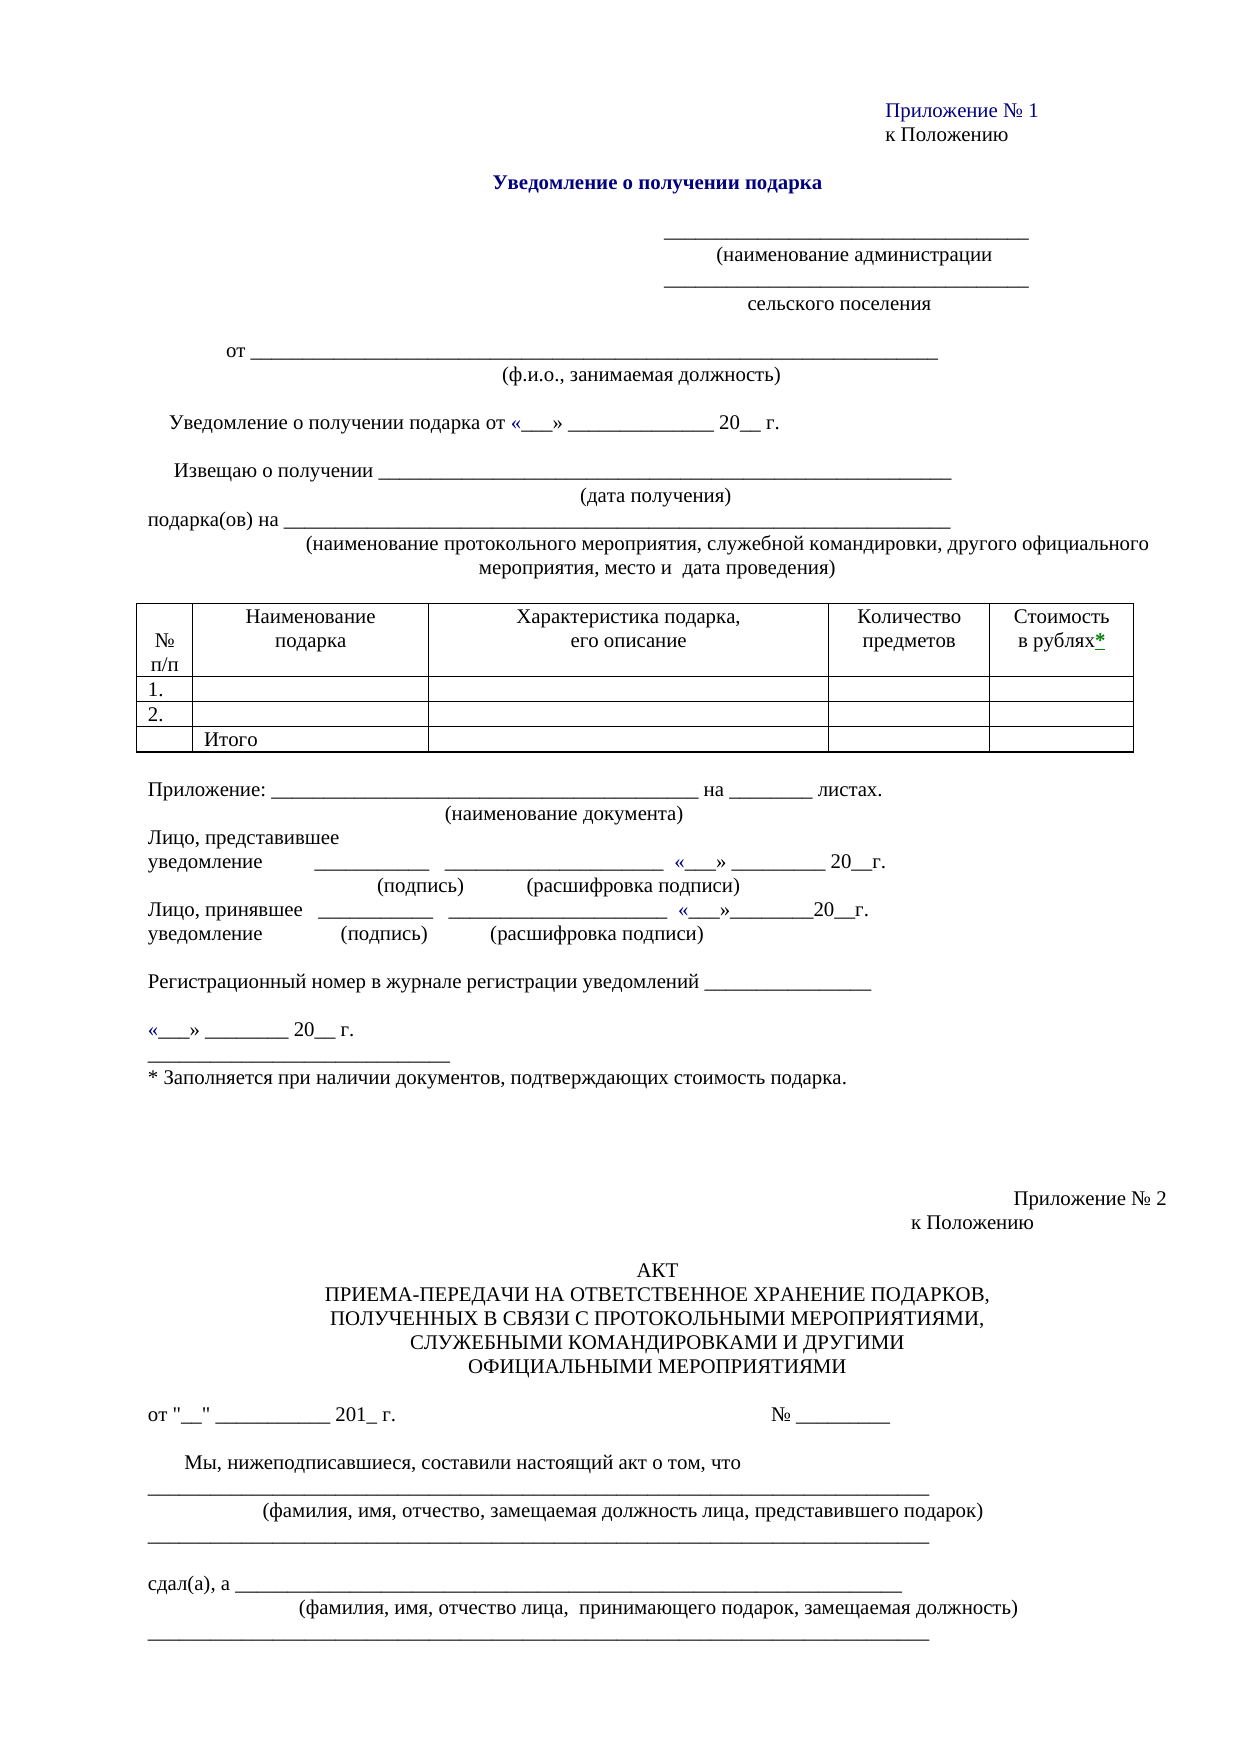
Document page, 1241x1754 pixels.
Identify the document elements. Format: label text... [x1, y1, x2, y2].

text к Положению [148, 1209, 1167, 1234]
text ___________________________________________________________________________ [148, 1619, 1167, 1643]
text (наименование документа) [148, 801, 1167, 824]
text (фамилия, имя, отчество лица, принимающего подарок, замещаемая должность) [148, 1594, 1167, 1619]
text ПРИЕМА-ПЕРЕДАЧИ НА ОТВЕТСТВЕННОЕ ХРАНЕНИЕ ПОДАРКОВ, [148, 1282, 1167, 1306]
table_header Характеристика подарка, его описание [429, 604, 828, 676]
text * Заполняется при наличии документов, подтверждающих стоимость подарка. [148, 1065, 1167, 1089]
text сельского поселения [148, 290, 1167, 314]
table_cell [137, 727, 192, 751]
text Лицо, принявшее ___________ _____________________ «___»________20__г. [148, 897, 1167, 921]
table_cell [429, 702, 828, 726]
table_cell [829, 727, 989, 751]
text к Положению [797, 122, 1167, 146]
text от __________________________________________________________________ [148, 338, 1167, 362]
table_header Стоимость в рублях* [990, 604, 1133, 676]
text (фамилия, имя, отчество, замещаемая должность лица, представившего подарок) [148, 1498, 1167, 1522]
text _____________________________ [148, 1041, 1167, 1065]
table_header Количество предметов [829, 604, 989, 676]
text ___________________________________________________________________________ [148, 1522, 1167, 1546]
table_cell [429, 727, 828, 751]
text (дата получения) [148, 482, 1167, 507]
text от "__" ___________ 201_ г. № _________ [148, 1402, 1167, 1426]
table_cell 2. [137, 702, 192, 726]
text (наименование администрации [148, 242, 1167, 266]
text Извещаю о получении _______________________________________________________ [148, 458, 1167, 482]
text Уведомление о получении подарка [148, 170, 1167, 194]
text ___________________________________ [148, 218, 1167, 242]
text ___________________________________________________________________________ [148, 1474, 1167, 1498]
table_cell [829, 702, 989, 726]
table_cell [193, 677, 428, 701]
text сдал(а), а ________________________________________________________________ [148, 1571, 1167, 1594]
table_cell Итого [193, 727, 428, 751]
text уведомление ___________ _____________________ «___» _________ 20__г. [148, 849, 1167, 873]
text Приложение: _________________________________________ на ________ листах. [148, 776, 1167, 801]
text уведомление (подпись) (расшифровка подписи) [148, 921, 1167, 945]
text Приложение № 2 [148, 1186, 1167, 1209]
table_cell 1. [137, 677, 192, 701]
text СЛУЖЕБНЫМИ КОМАНДИРОВКАМИ И ДРУГИМИ [148, 1330, 1167, 1354]
table_header № п/п [137, 604, 192, 676]
text АКТ [148, 1258, 1167, 1282]
table_cell [990, 677, 1133, 701]
text ПОЛУЧЕННЫХ В СВЯЗИ С ПРОТОКОЛЬНЫМИ МЕРОПРИЯТИЯМИ, [148, 1306, 1167, 1330]
text «___» ________ 20__ г. [148, 1017, 1167, 1041]
table_cell [429, 677, 828, 701]
text (наименование протокольного мероприятия, служебной командировки, другого официального мероприятия, место и дата проведения) [148, 531, 1167, 579]
table_header Наименование подарка [193, 604, 428, 676]
text подарка(ов) на ________________________________________________________________ [148, 507, 1167, 531]
text Уведомление о получении подарка от «___» ______________ 20__ г. [148, 410, 1167, 434]
table_cell [990, 727, 1133, 751]
text Регистрационный номер в журнале регистрации уведомлений ________________ [148, 969, 1167, 993]
text Лицо, представившее [148, 824, 1167, 849]
text ___________________________________ [148, 266, 1167, 290]
text (ф.и.о., занимаемая должность) [148, 362, 1167, 386]
table_cell [193, 702, 428, 726]
text Приложение № 1 [797, 98, 1167, 122]
table_cell [990, 702, 1133, 726]
text (подпись) (расшифровка подписи) [148, 873, 1167, 897]
text ОФИЦИАЛЬНЫМИ МЕРОПРИЯТИЯМИ [148, 1354, 1167, 1378]
text Мы, нижеподписавшиеся, составили настоящий акт о том, что [148, 1450, 1167, 1474]
table_cell [829, 677, 989, 701]
